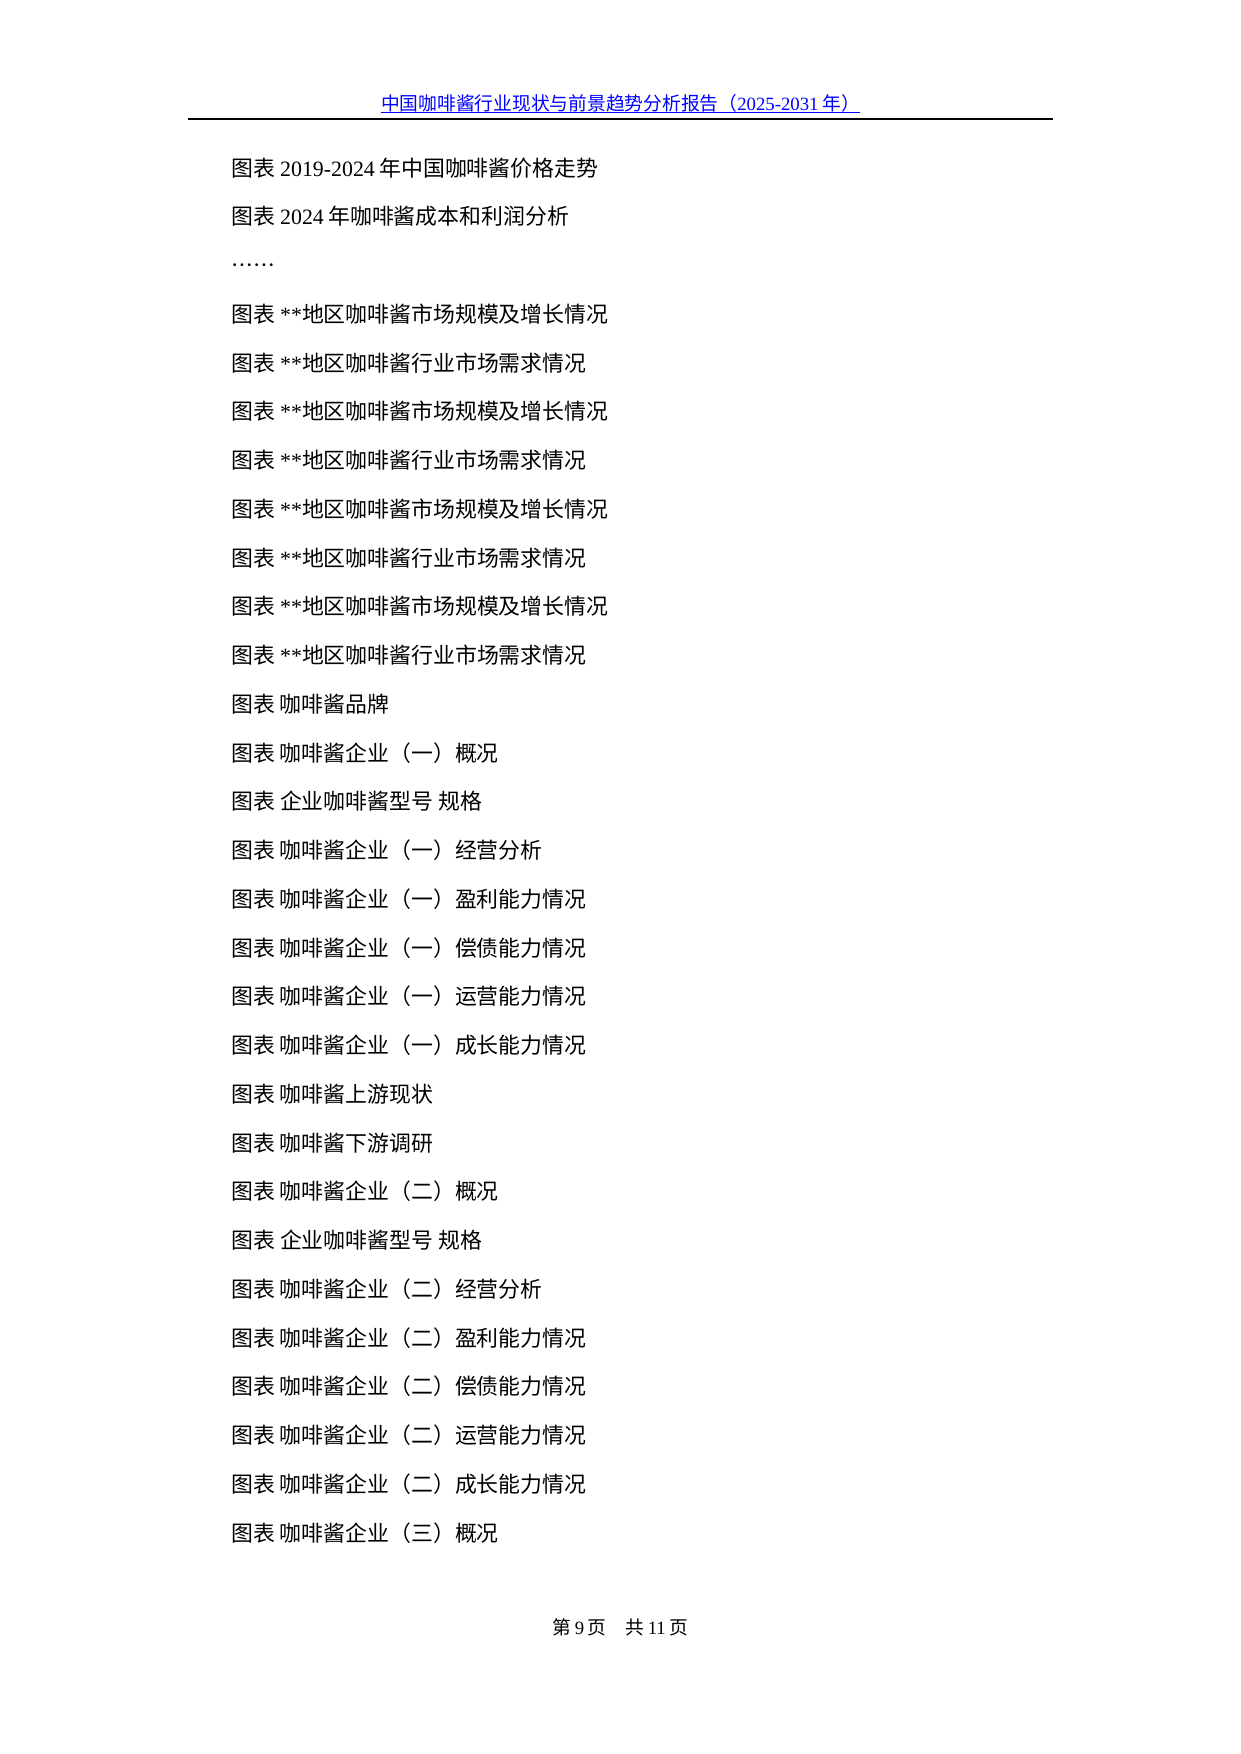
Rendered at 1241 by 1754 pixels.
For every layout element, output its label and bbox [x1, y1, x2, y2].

text [187, 150, 1053, 1548]
